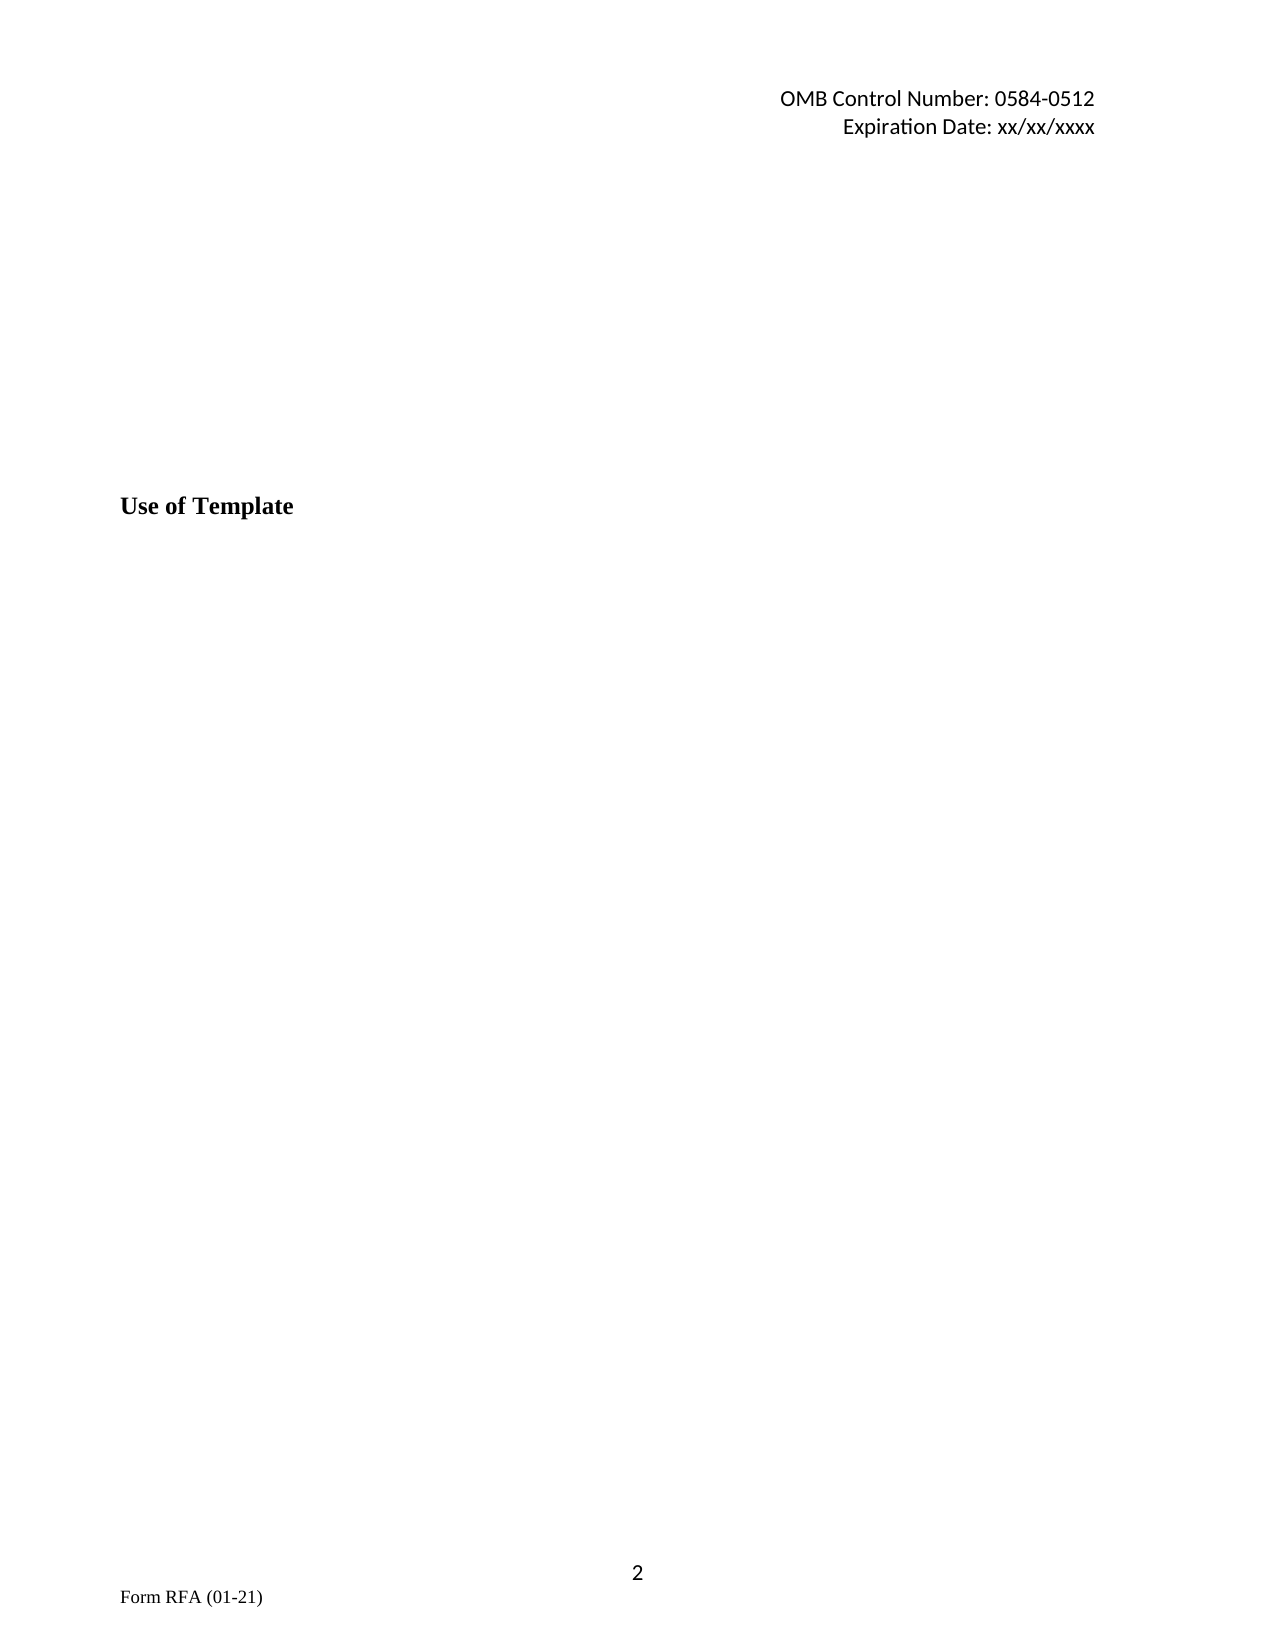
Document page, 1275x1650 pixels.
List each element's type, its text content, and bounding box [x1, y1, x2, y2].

text Use of Template [120, 491, 1155, 519]
